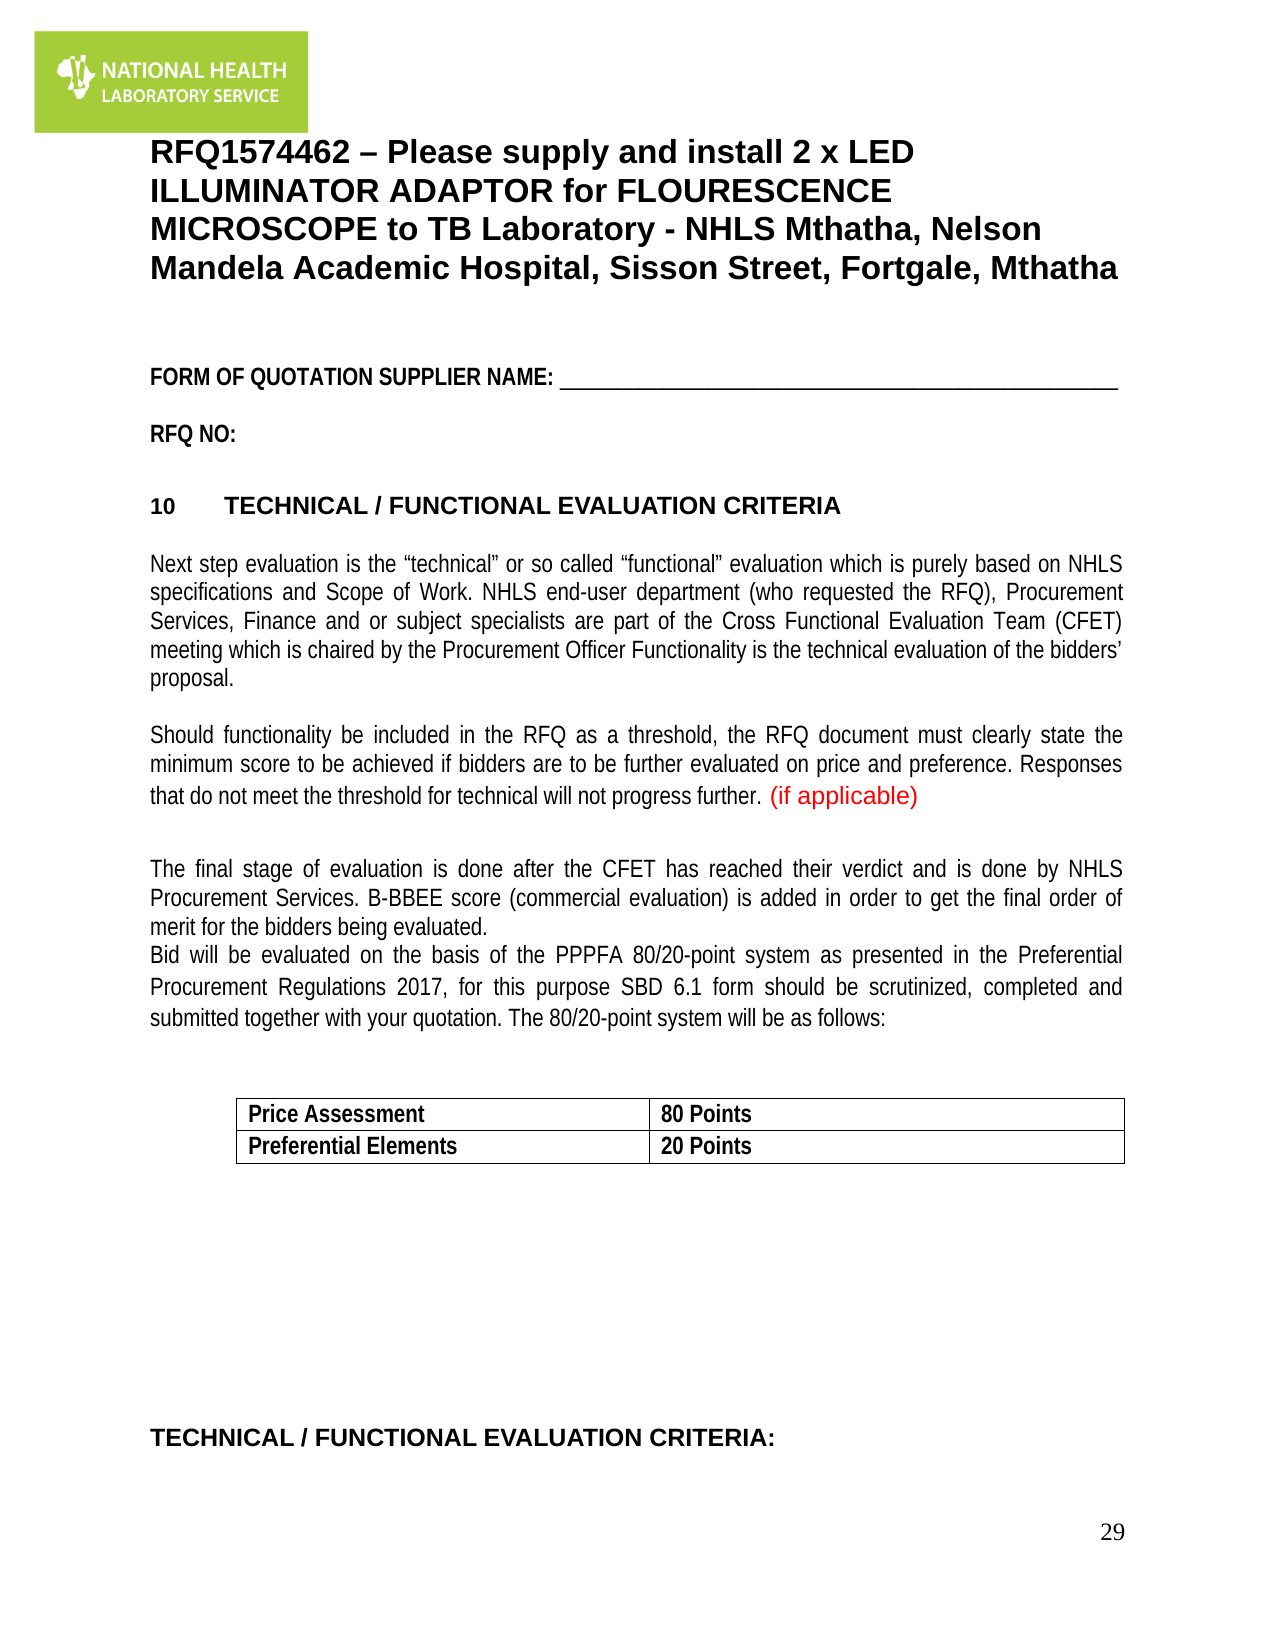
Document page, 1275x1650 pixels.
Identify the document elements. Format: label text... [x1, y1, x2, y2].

text TECHNICAL / FUNCTIONAL EVALUATION CRITERIA: [150, 1422, 1125, 1451]
text The final stage of evaluation is done after the CFET has reached their verdict and is done by NHLS Procurement Services. B-BBEE score (commercial evaluation) is added in order to get the final order of merit for the bidders being evaluated. [150, 854, 1125, 940]
table_cell 20 Points [650, 1131, 1124, 1163]
picture [34, 31, 309, 133]
text Bid will be evaluated on the basis of the PPPFA 80/20-point system as presented in the Preferential Procurement Regulations 2017, for this purpose SBD 6.1 form should be scrutinized, completed and submitted together with your quotation. The 80/20-point system will be as follows: [150, 940, 1125, 1032]
table_header 80 Points [650, 1099, 1124, 1130]
list TECHNICAL / FUNCTIONAL EVALUATION CRITERIA [150, 491, 1125, 520]
text RFQ NO: [150, 419, 1125, 448]
table_header Price Assessment [237, 1099, 649, 1130]
text FORM OF QUOTATION SUPPLIER NAME: _________________________________________________ [150, 362, 1125, 391]
text Next step evaluation is the “technical” or so called “functional” evaluation which is purely based on NHLS specifications and Scope of Work. NHLS end-user department (who requested the RFQ), Procurement Services, Finance and or subject specialists are part of the Cross Functional Evaluation Team (CFET) meeting which is chaired by the Procurement Officer Functionality is the technical evaluation of the bidders’ proposal. [150, 549, 1125, 692]
text Should functionality be included in the RFQ as a threshold, the RFQ document must clearly state the minimum score to be achieved if bidders are to be further evaluated on price and preference. Responses that do not meet the threshold for technical will not progress further. (if applicable) [150, 721, 1125, 812]
table_cell Preferential Elements [237, 1131, 649, 1163]
